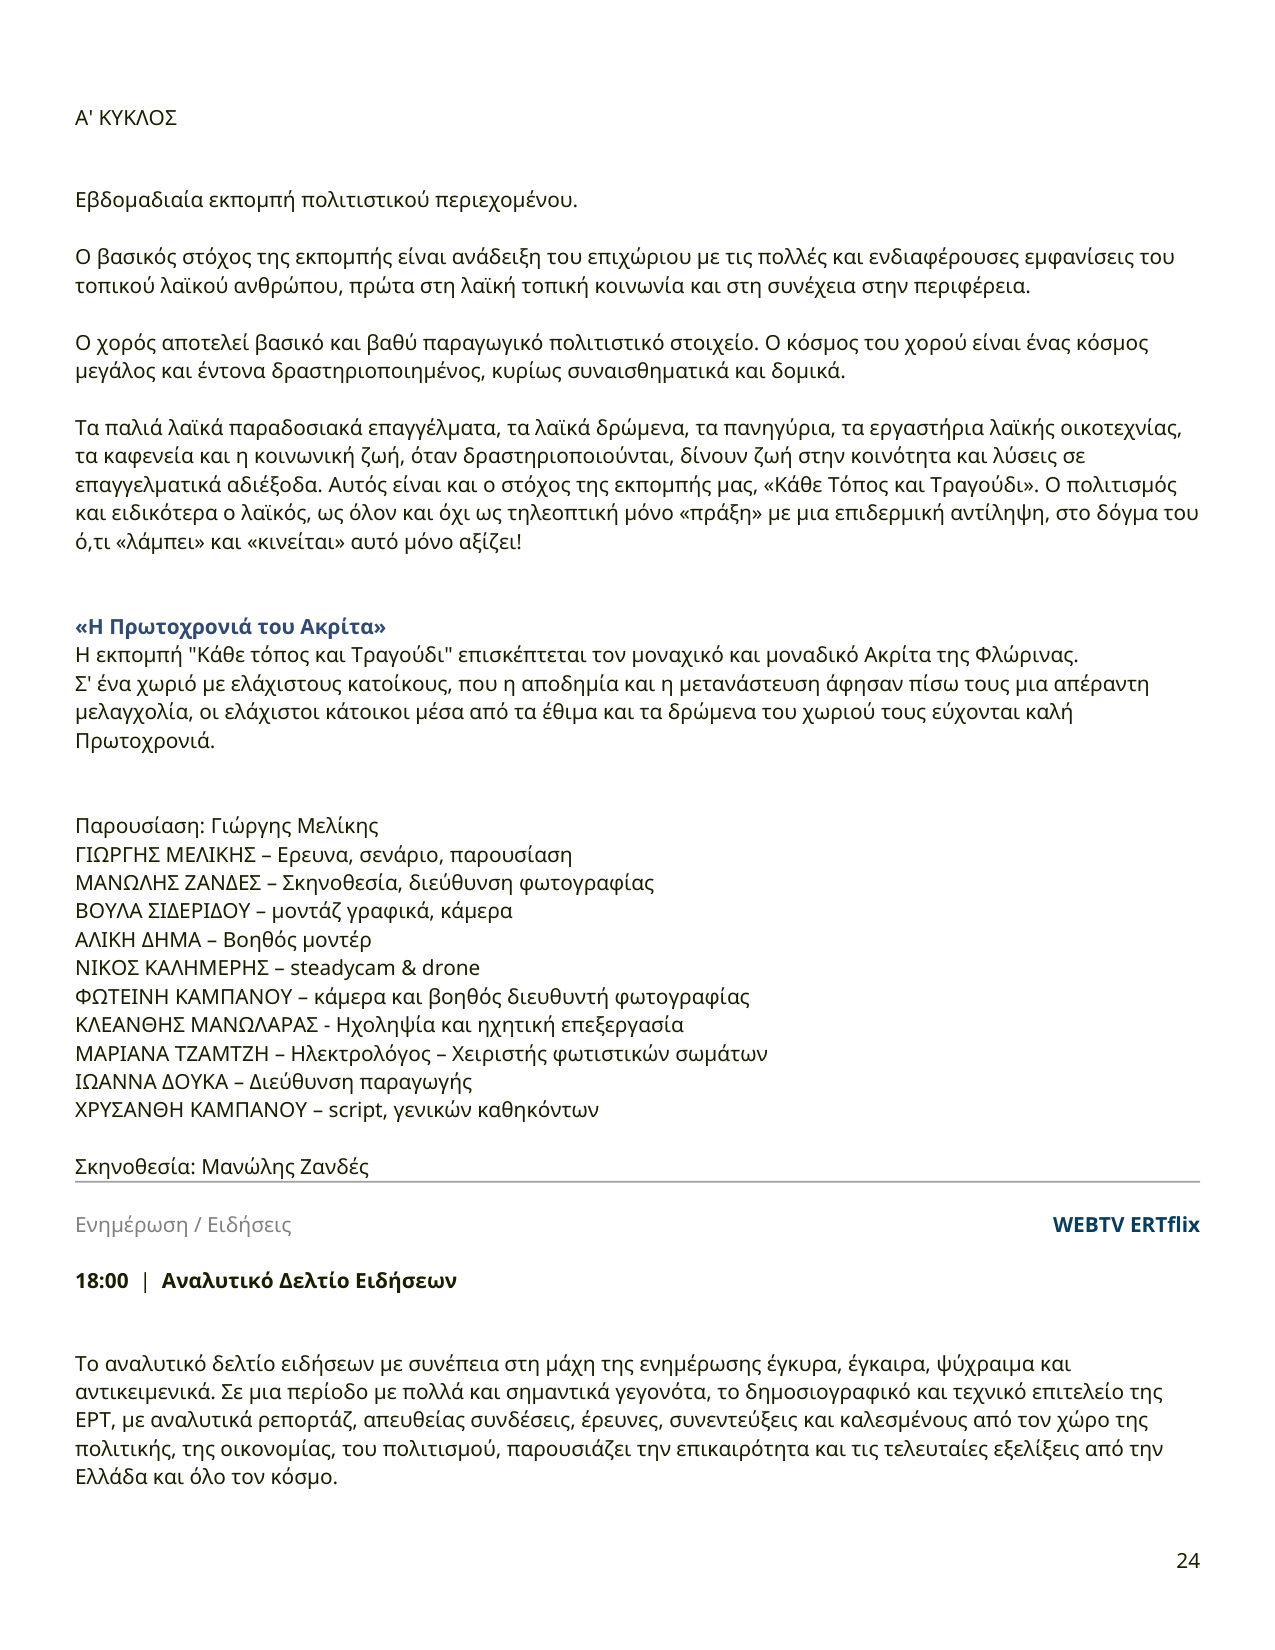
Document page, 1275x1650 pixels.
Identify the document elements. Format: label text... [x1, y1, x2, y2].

text 18:00 | Αναλυτικό Δελτίο Ειδήσεων [75, 1238, 1200, 1324]
text «H Πρωτοχρονιά του Ακρίτα» [75, 555, 1200, 641]
table_header WEBTV ERTflix [638, 1210, 1200, 1238]
text Το αναλυτικό δελτίο ειδήσεων με συνέπεια στη μάχη της ενημέρωσης έγκυρα, έγκαιρα, ψύχραιμα και αντικειμενικά. Σε μια περίοδο με πολλά και σημαντικά γεγονότα, το δημοσιογραφικό και τεχνικό επιτελείο της ΕΡΤ, με αναλυτικά ρεπορτάζ, απευθείας συνδέσεις, έρευνες, συνεντεύξεις και καλεσμένους από τον χώρο της πολιτικής, της οικονομίας, του πολιτισμού, παρουσιάζει την επικαιρότητα και τις τελευταίες εξελίξεις από την Ελλάδα και όλο τον κόσμο. [75, 1349, 1200, 1491]
text Παρουσίαση: Γιώργης Μελίκης ΓΙΩΡΓΗΣ ΜΕΛΙΚΗΣ – Ερευνα, σενάριο, παρουσίαση ΜΑΝΩΛΗΣ ΖΑΝΔΕΣ – Σκηνοθεσία, διεύθυνση φωτογραφίας ΒΟΥΛΑ ΣΙΔΕΡΙΔΟΥ – μοντάζ γραφικά, κάμερα ΑΛΙΚΗ ΔΗΜΑ – Βοηθός μοντέρ ΝΙΚΟΣ ΚΑΛΗΜΕΡΗΣ – steadycam & drone ΦΩΤΕΙΝΗ ΚΑΜΠΑΝΟΥ – κάμερα και βοηθός διευθυντή φωτογραφίας ΚΛΕΑΝΘΗΣ ΜΑΝΩΛΑΡΑΣ - Ηχοληψία και ηχητική επεξεργασία ΜΑΡΙΑΝΑ ΤΖΑΜΤΖΗ – Ηλεκτρολόγος – Χειριστής φωτιστικών σωμάτων ΙΩΑΝΝΑ ΔΟΥΚΑ – Διεύθυνση παραγωγής ΧΡΥΣΑΝΘΗ ΚΑΜΠΑΝΟΥ – script, γενικών καθηκόντων Σκηνοθεσία: Μανώλης Ζανδές [75, 754, 1200, 1180]
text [75, 75, 1200, 161]
table_header Ενημέρωση / Ειδήσεις [75, 1210, 637, 1238]
text Η εκπομπή "Κάθε τόπος και Τραγούδι" επισκέπτεται τον μοναχικό και μοναδικό Ακρίτα της Φλώρινας. Σ' ένα χωριό με ελάχιστους κατοίκους, που η αποδημία και η μετανάστευση άφησαν πίσω τους μια απέραντη μελαγχολία, οι ελάχιστοι κάτοικοι μέσα από τα έθιμα και τα δρώμενα του χωριού τους εύχονται καλή Πρωτοχρονιά. [75, 641, 1200, 754]
text Εβδομαδιαία εκπομπή πολιτιστικού περιεχομένου. Ο βασικός στόχος της εκπομπής είναι ανάδειξη του επιχώριου με τις πολλές και ενδιαφέρουσες εμφανίσεις του τοπικού λαϊκού ανθρώπου, πρώτα στη λαϊκή τοπική κοινωνία και στη συνέχεια στην περιφέρεια. Ο χορός αποτελεί βασικό και βαθύ παραγωγικό πολιτιστικό στοιχείο. Ο κόσμος του χορού είναι ένας κόσμος μεγάλος και έντονα δραστηριοποιημένος, κυρίως συναισθηματικά και δομικά. Τα παλιά λαϊκά παραδοσιακά επαγγέλματα, τα λαϊκά δρώμενα, τα πανηγύρια, τα εργαστήρια λαϊκής οικοτεχνίας, τα καφενεία και η κοινωνική ζωή, όταν δραστηριοποιούνται, δίνουν ζωή στην κοινότητα και λύσεις σε επαγγελματικά αδιέξοδα. Αυτός είναι και ο στόχος της εκπομπής μας, «Κάθε Τόπος και Τραγούδι». Ο πολιτισμός και ειδικότερα ο λαϊκός, ως όλον και όχι ως τηλεοπτική μόνο «πράξη» με μια επιδερμική αντίληψη, στο δόγμα του ό,τι «λάμπει» και «κινείται» αυτό μόνο αξίζει! [75, 186, 1200, 555]
